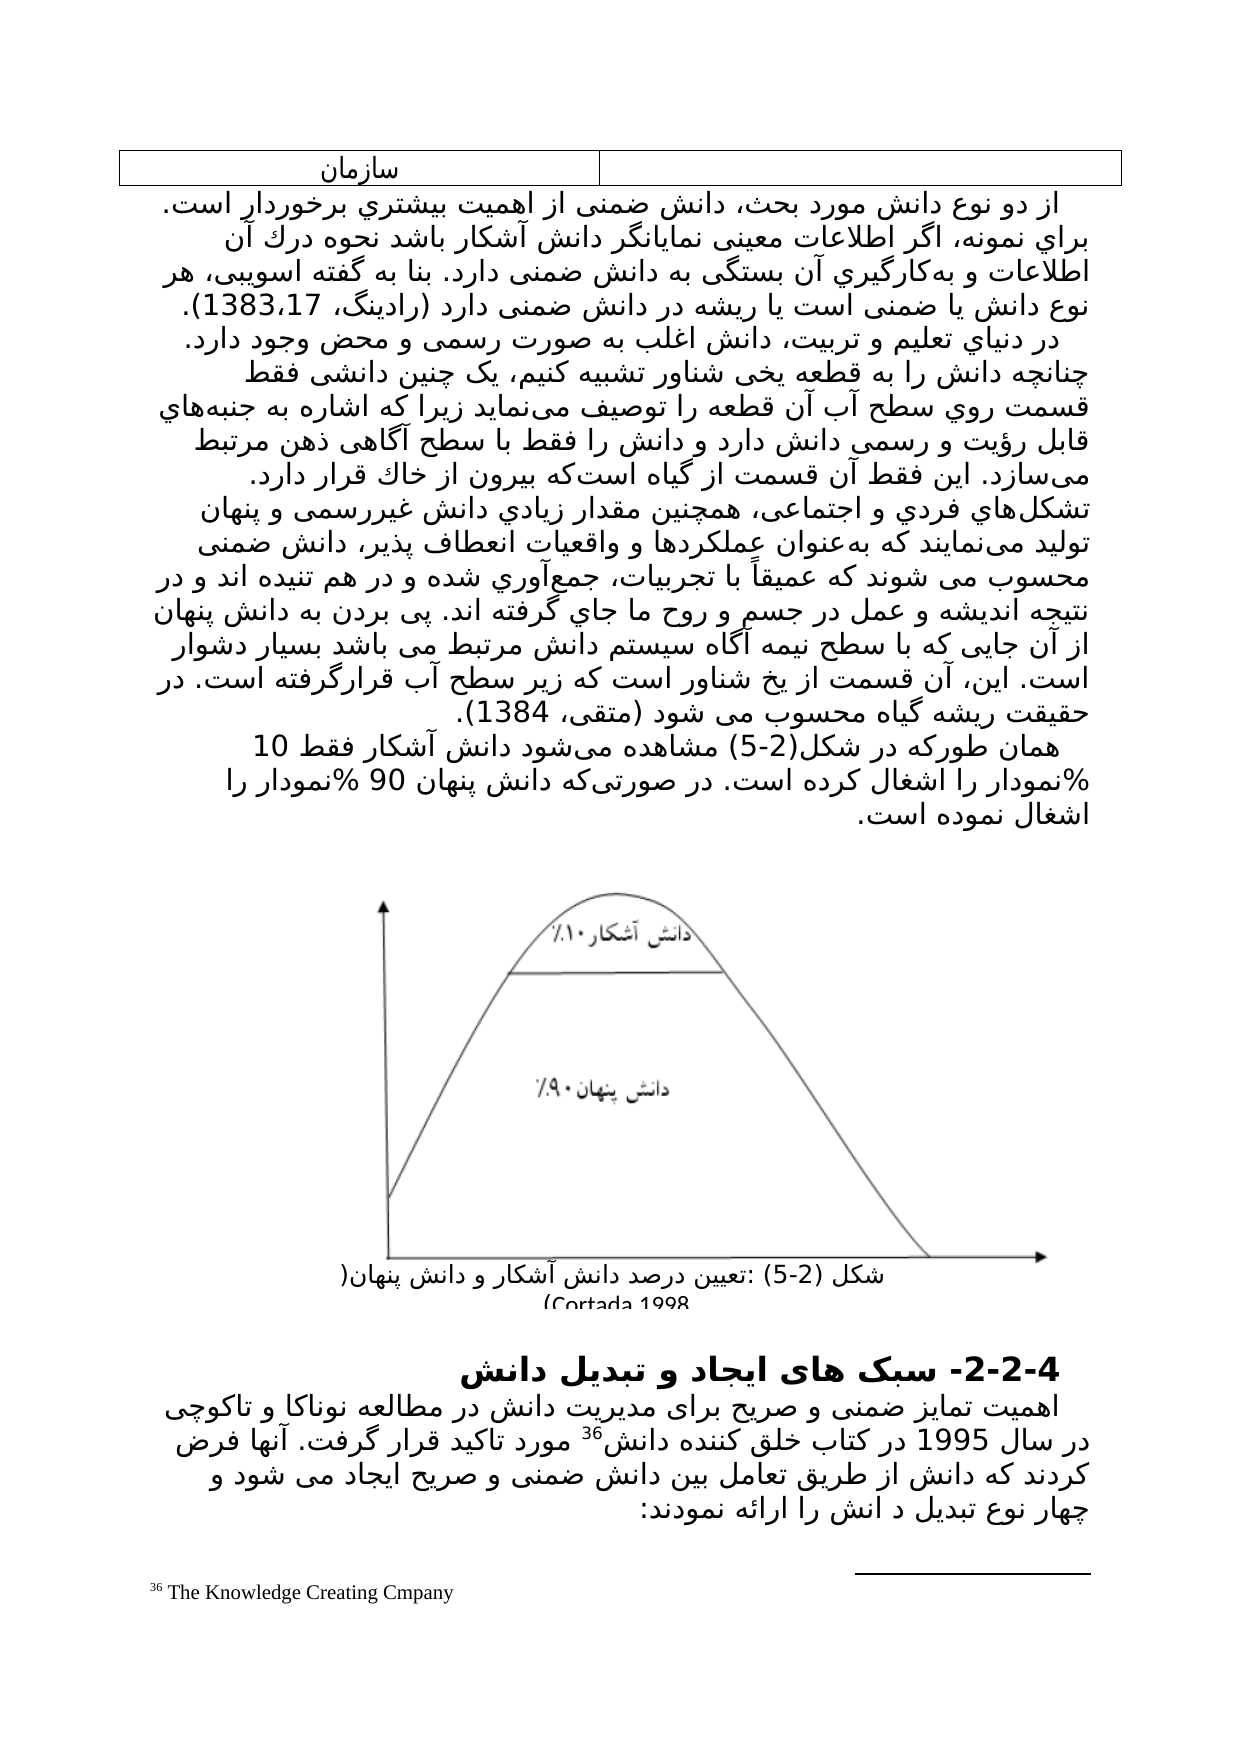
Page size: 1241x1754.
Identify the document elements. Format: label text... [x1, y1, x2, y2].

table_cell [600, 151, 1121, 185]
text همان طورکه در شکل(2-5) مشاهده می‌‌شود دانش آشکار فقط 10 %نمودار را اشغال کرده است. در صورتی‌که دانش پنهان 90 %نمودار را اشغال نموده است. [150, 729, 1090, 831]
text اهمیت تمایز ضمنی و صریح برای مدیریت دانش در مطالعه نوناکا و تاکوچی در سال 1995 در کتاب خلق کننده دانش مورد تاکید قرار گرفت. آنها فرض کردند که دانش از طریق تعامل بین دانش ضمنی و صریح ایجاد می شود و چهار نوع تبدیل د انش را ارائه نمودند: [150, 1390, 1090, 1526]
text در دنیاي تعلیم و تربیت، دانش اغلب به صورت رسمی و محض وجود دارد. چنانچه دانش را به قطعه یخی شناور تشبیه کنیم، یک چنین دانشی فقط قسمت روي سطح آب آن قطعه را توصیف می‌نماید زیرا که اشاره به جنبه‌هاي قابل رؤیت و رسمی دانش دارد و دانش را فقط با سطح آگاهی ذهن مرتبط می‌‌سازد. این فقط آن قسمت از گیاه است‌که بیرون از خاك قرار دارد. تشکل‌هاي فردي و اجتماعی، همچنین مقدار زیادي دانش غیررسمی و پنهان تولید می‌نمایند که به‌عنوان عملکردها و واقعیات انعطاف پذیر، دانش ضمنی محسوب می ‌شوند که عمیقاً با تجربیات، جمع‌آوري شده و در هم تنیده اند و در نتیجه اندیشه و عمل در جسم و روح ما جاي گرفته اند. پی بردن به دانش پنهان از آن جایی که با سطح نیمه آگاه سیستم دانش مرتبط می ‌باشد بسیار دشوار است. این، آن قسمت از یخ شناور است که زیر سطح آب قرارگرفته است. در حقیقت ریشه گیاه محسوب می ‌شود (متقی، 1384). [150, 322, 1090, 729]
subtitle 2-2-4- سبک های ایجاد و تبدیل دانش [150, 1351, 1090, 1390]
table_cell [120, 151, 599, 185]
text از دو نوع دانش مورد بحث، دانش ضمنی از اهمیت بیشتري برخوردار است. براي نمونه، اگر اطلاعات معینی نمایانگر دانش آشکار باشد نحوه درك آن اطلاعات و به‌کارگیري آن بستگی به دانش ضمنی دارد. بنا به گفته اسویبی، هر نوع دانش یا ضمنی است یا ریشه در دانش ضمنی دارد (رادینگ، 1383،17). [150, 186, 1090, 322]
